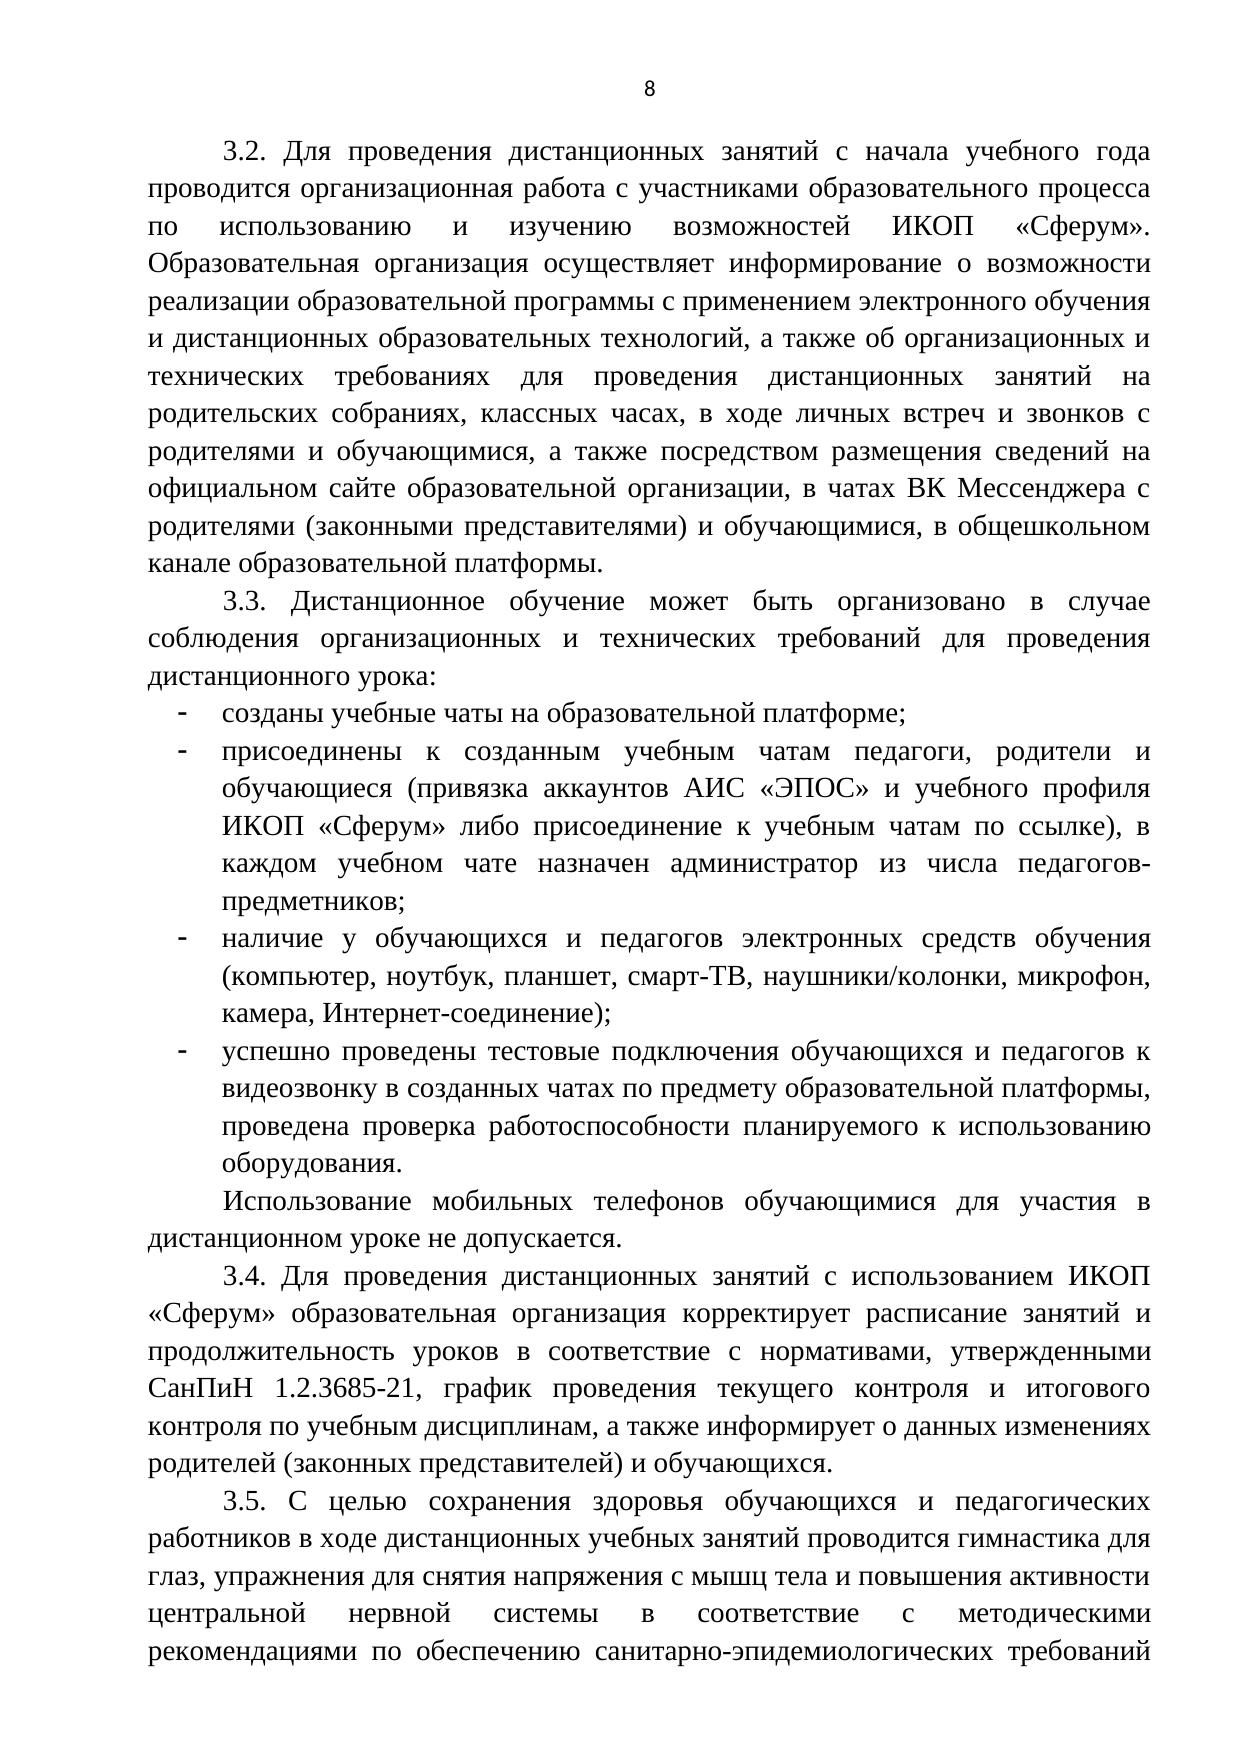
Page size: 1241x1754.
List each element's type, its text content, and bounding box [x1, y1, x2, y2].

text 3.2. Для проведения дистанционных занятий с начала учебного года проводится организационная работа с участниками образовательного процесса по использованию и изучению возможностей ИКОП «Сферум». Образовательная организация осуществляет информирование о возможности реализации образовательной программы с применением электронного обучения и дистанционных образовательных технологий, а также об организационных и технических требованиях для проведения дистанционных занятий на родительских собраниях, классных часах, в ходе личных встреч и звонков с родителями и обучающимися, а также посредством размещения сведений на официальном сайте образовательной организации, в чатах ВК Мессенджера с родителями (законными представителями) и обучающимися, в общешкольном канале образовательной платформы. [148, 130, 1152, 580]
text Использование мобильных телефонов обучающимися для участия в дистанционном уроке не допускается. [148, 1180, 1152, 1255]
list присоединены к созданным учебным чатам педагоги, родители и обучающиеся (привязка аккаунтов АИС «ЭПОС» и учебного профиля ИКОП «Сферум» либо присоединение к учебным чатам по ссылке), в каждом учебном чате назначен администратор из числа педагогов-предметников; [177, 730, 1152, 917]
list успешно проведены тестовые подключения обучающихся и педагогов к видеозвонку в созданных чатах по предмету образовательной платформы, проведена проверка работоспособности планируемого к использованию оборудования. [177, 1030, 1152, 1180]
list созданы учебные чаты на образовательной платформе; [177, 692, 1152, 730]
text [148, 1480, 1152, 1667]
text 3.4. Для проведения дистанционных занятий с использованием ИКОП «Сферум» образовательная организация корректирует расписание занятий и продолжительность уроков в соответствие с нормативами, утвержденными СанПиН 1.2.3685-21, график проведения текущего контроля и итогового контроля по учебным дисциплинам, а также информирует о данных изменениях родителей (законных представителей) и обучающихся. [148, 1255, 1152, 1480]
list наличие у обучающихся и педагогов электронных средств обучения (компьютер, ноутбук, планшет, смарт-ТВ, наушники/колонки, микрофон, камера, Интернет-соединение); [177, 917, 1152, 1030]
text 3.3. Дистанционное обучение может быть организовано в случае соблюдения организационных и технических требований для проведения дистанционного урока: [148, 580, 1152, 692]
